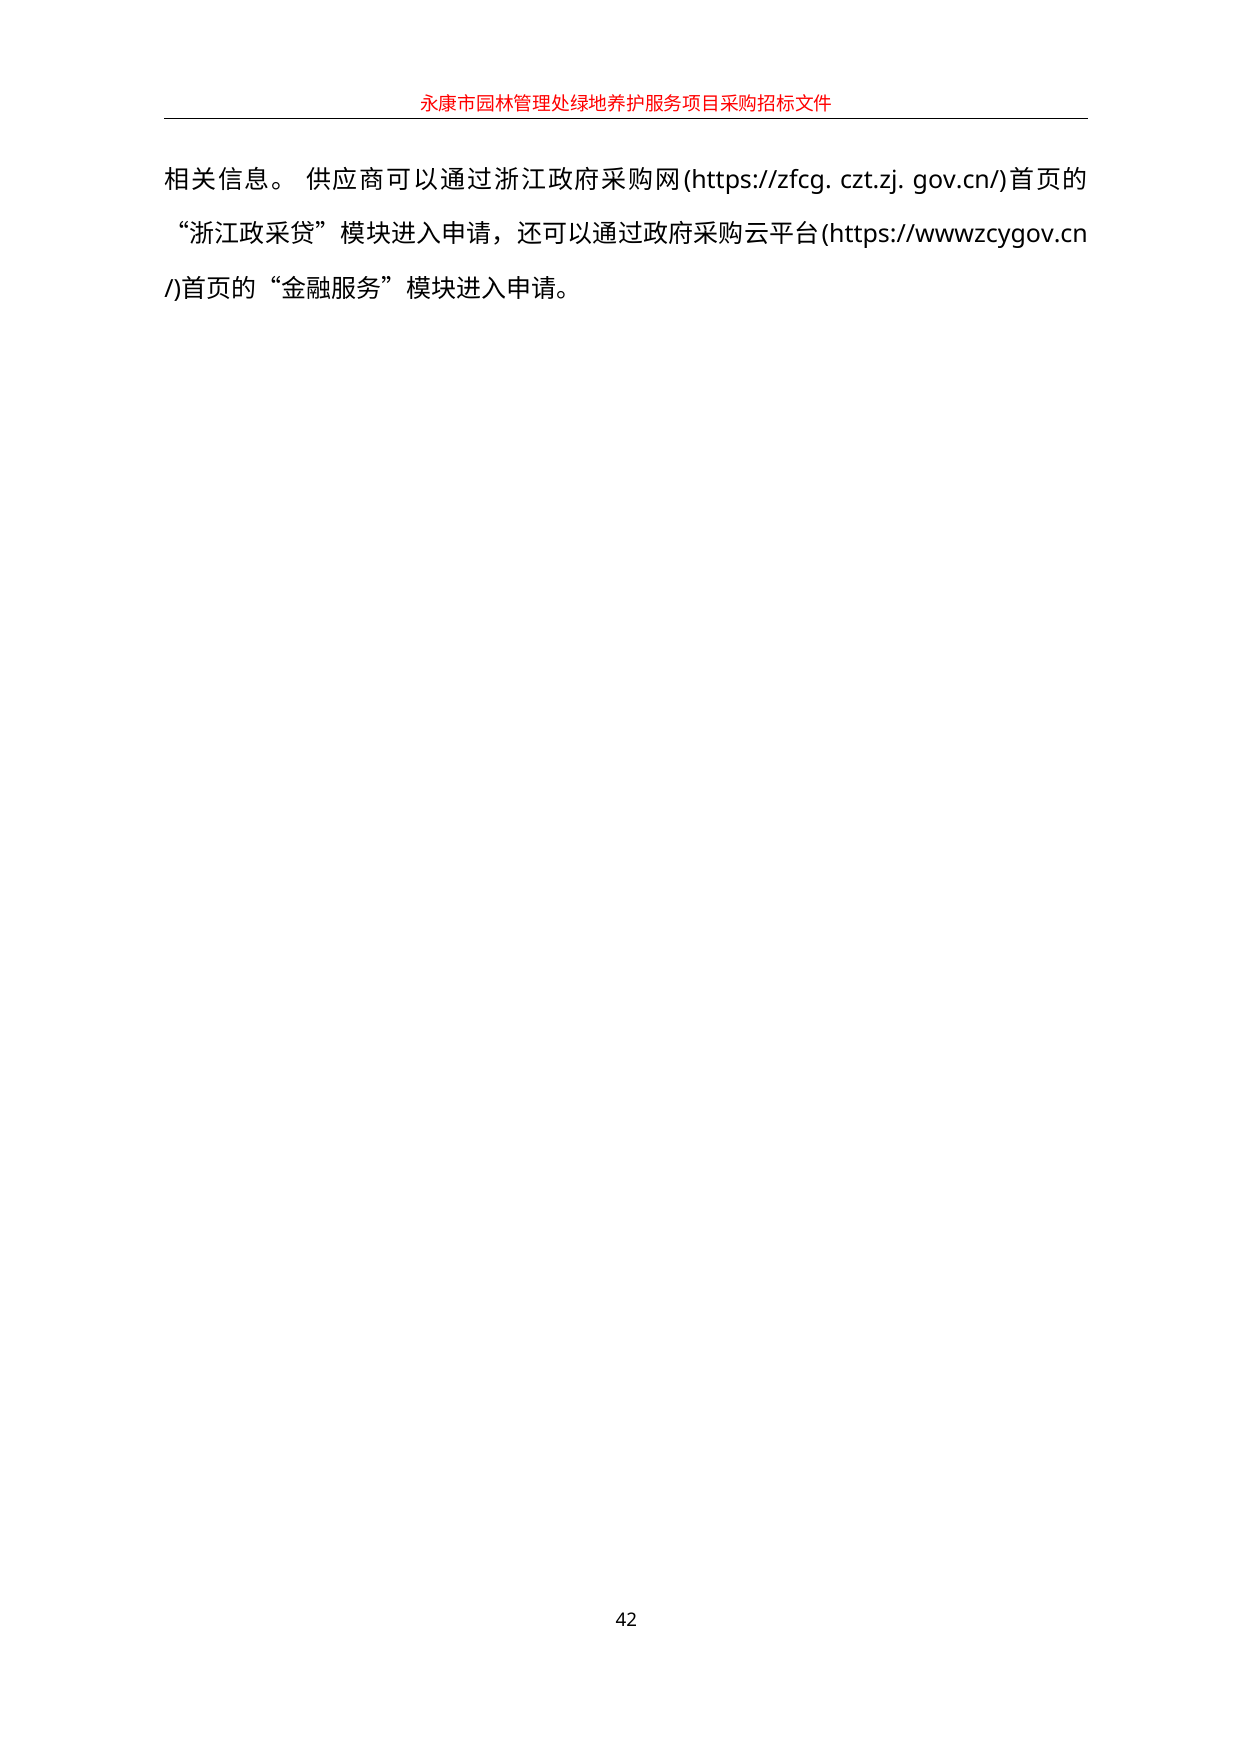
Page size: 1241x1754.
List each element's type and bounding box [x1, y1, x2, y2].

text [164, 159, 1088, 304]
